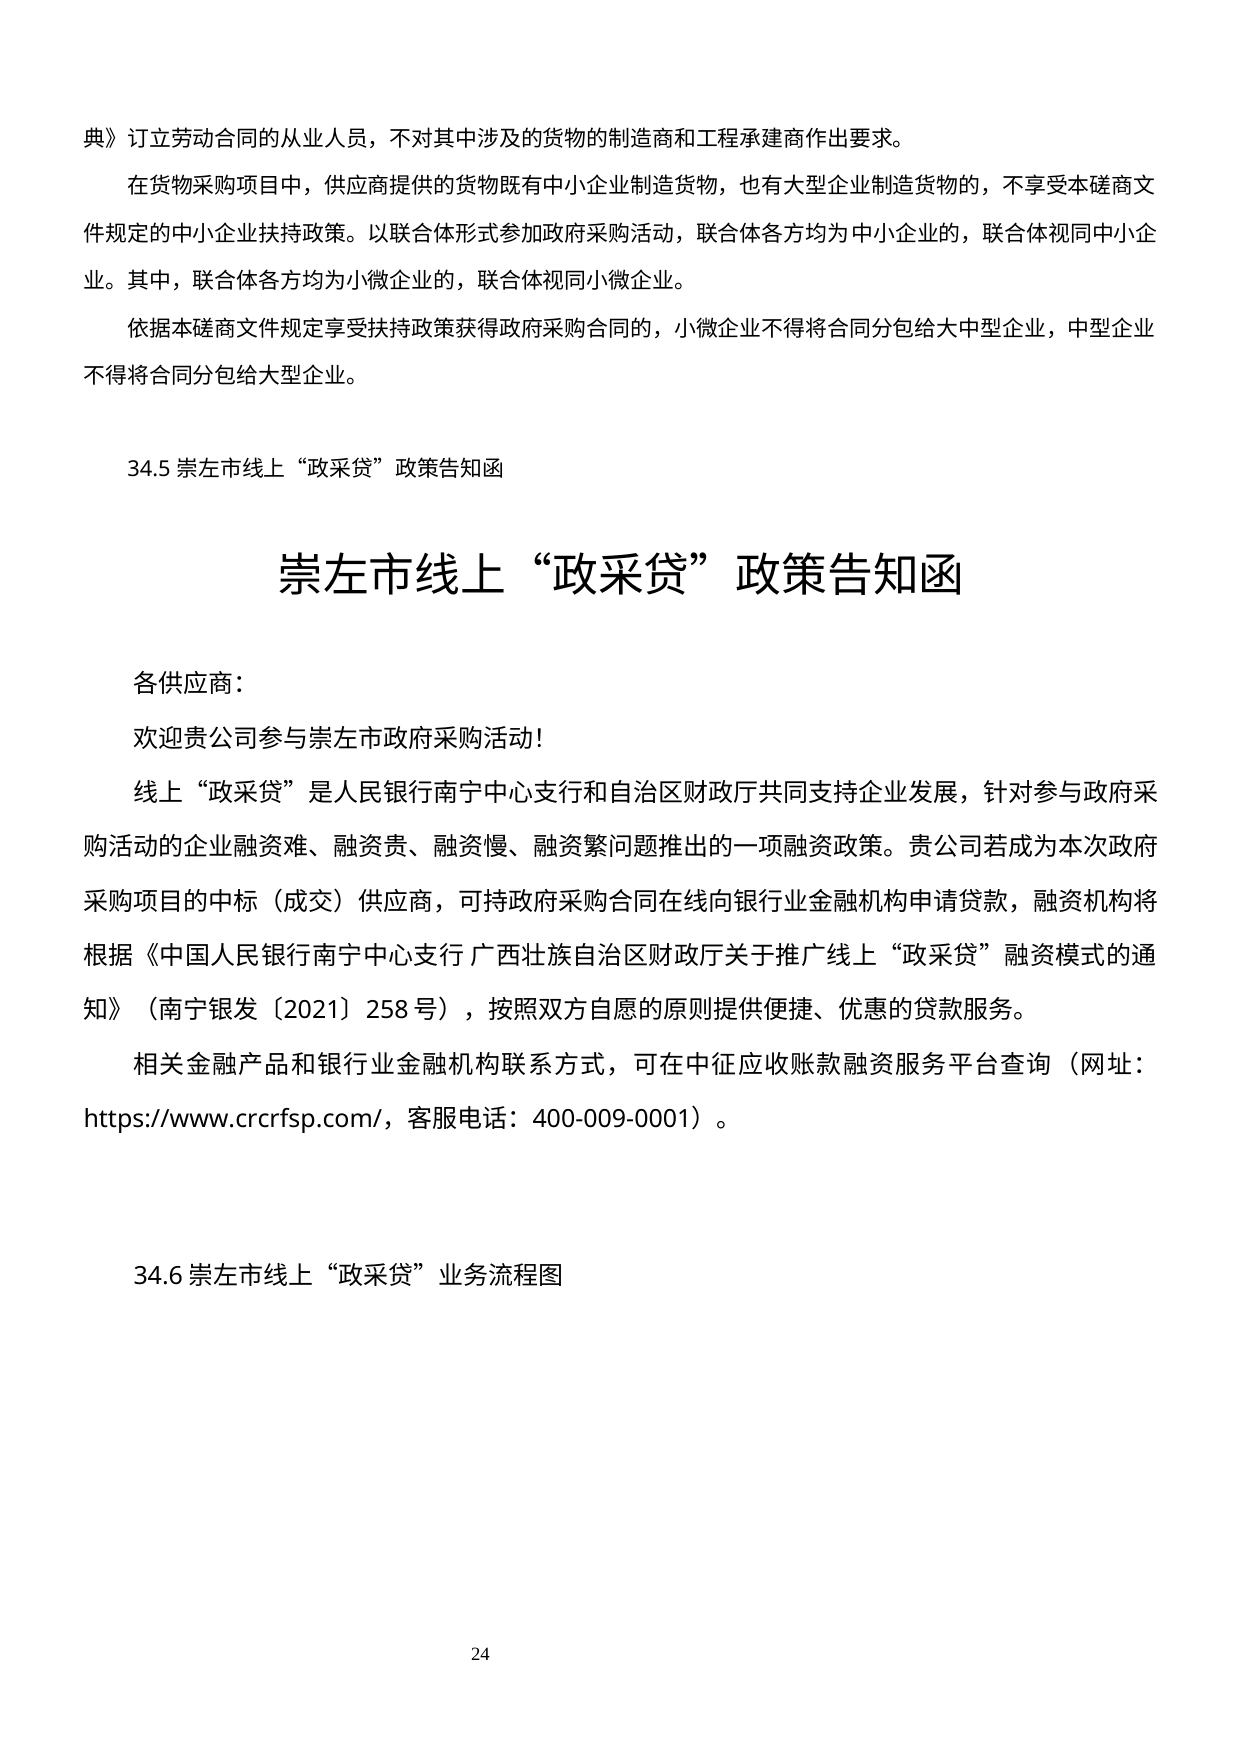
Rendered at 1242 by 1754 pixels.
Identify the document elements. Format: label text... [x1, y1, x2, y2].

text 依据本磋商文件规定享受扶持政策获得政府采购合同的，小微企业不得将合同分包给大中型企业，中型企业不得将合同分包给大型企业。 [83, 311, 1158, 390]
text 线上“政采贷”是人民银行南宁中心支行和自治区财政厅共同支持企业发展，针对参与政府采购活动的企业融资难、融资贵、融资慢、融资繁问题推出的一项融资政策。贵公司若成为本次政府采购项目的中标（成交）供应商，可持政府采购合同在线向银行业金融机构申请贷款，融资机构将根据《中国人民银行南宁中心支行 广西壮族自治区财政厅关于推广线上“政采贷”融资模式的通知》（南宁银发〔2021〕258号），按照双方自愿的原则提供便捷、优惠的贷款服务。 [83, 772, 1158, 1026]
text 34.5 崇左市线上“政采贷”政策告知函 [83, 451, 1158, 482]
text 在货物采购项目中，供应商提供的货物既有中小企业制造货物，也有大型企业制造货物的，不享受本磋商文件规定的中小企业扶持政策。以联合体形式参加政府采购活动，联合体各方均为中小企业的，联合体视同中小企业。其中，联合体各方均为小微企业的，联合体视同小微企业。 [83, 168, 1158, 295]
text 各供应商： [83, 664, 1158, 700]
text 相关金融产品和银行业金融机构联系方式，可在中征应收账款融资服务平台查询（网址：https://www.crcrfsp.com/，客服电话：400-009-0001）。 [83, 1044, 1158, 1135]
text 崇左市线上“政采贷”政策告知函 [83, 543, 1158, 603]
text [83, 121, 1158, 152]
text 欢迎贵公司参与崇左市政府采购活动！ [83, 718, 1158, 754]
text 34.6崇左市线上“政采贷”业务流程图 [83, 1255, 1158, 1291]
